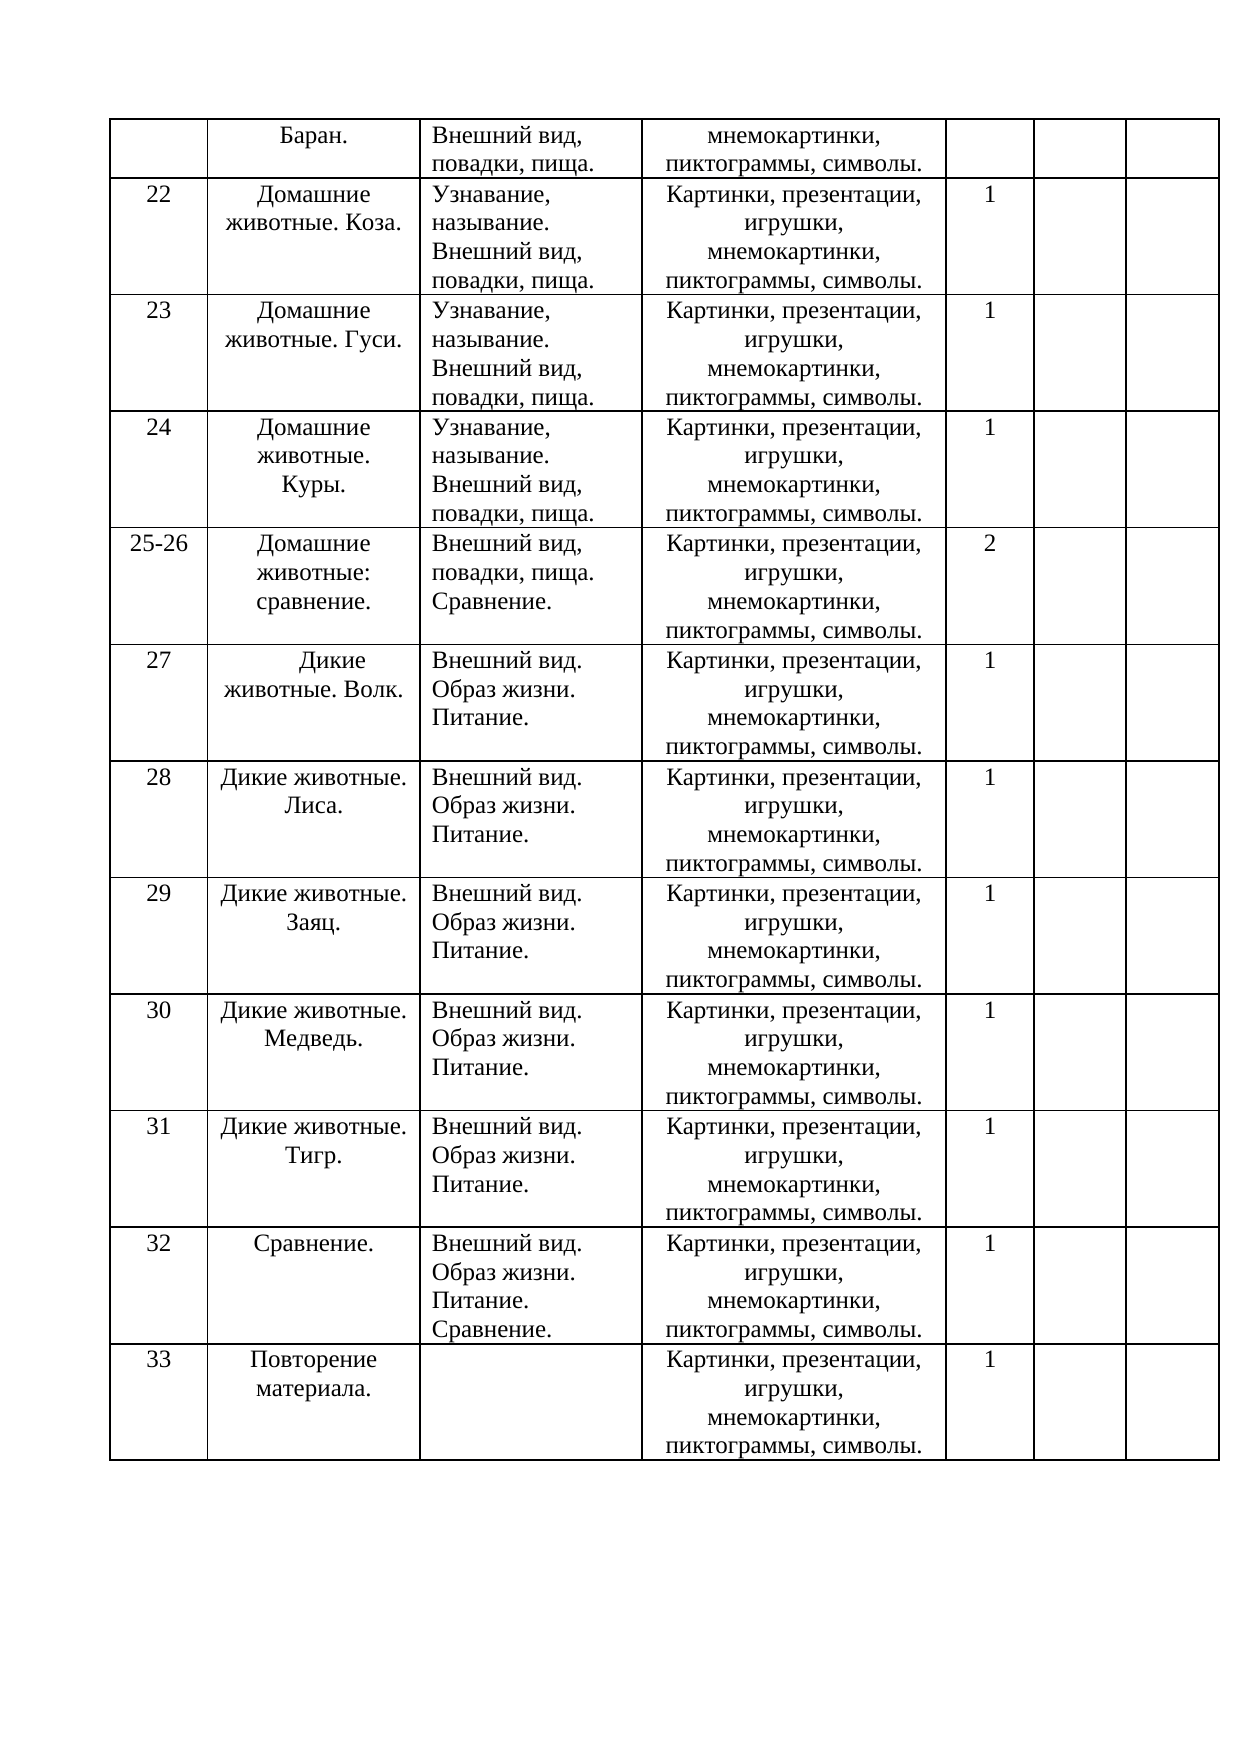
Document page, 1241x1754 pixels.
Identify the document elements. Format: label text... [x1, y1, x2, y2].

table_cell Внешний вид. Образ жизни. Питание. [421, 995, 641, 1110]
table_cell 28 [111, 762, 207, 877]
table_cell 27 [111, 645, 207, 760]
table_cell [1035, 878, 1125, 993]
table_cell [1127, 645, 1218, 760]
table_cell [1127, 878, 1218, 993]
table_cell Дикие животные. Волк. [208, 645, 419, 760]
table_cell 33 [111, 1345, 207, 1459]
table_cell 31 [111, 1111, 207, 1226]
table_cell 1 [947, 878, 1033, 993]
table_cell Узнавание, называние. Внешний вид, повадки, пища. [421, 412, 641, 527]
table_cell Картинки, презентации, игрушки, мнемокартинки, пиктограммы, символы. [643, 1228, 945, 1343]
table_cell Дикие животные. Заяц. [208, 878, 419, 993]
table_cell [1127, 995, 1218, 1110]
table_cell Картинки, презентации, игрушки, мнемокартинки, пиктограммы, символы. [643, 528, 945, 643]
table_cell [1035, 120, 1125, 177]
table_cell Картинки, презентации, игрушки, мнемокартинки, пиктограммы, символы. [643, 762, 945, 877]
table_cell [1127, 295, 1218, 410]
table_cell Домашние животные. Куры. [208, 412, 419, 527]
table_cell [1127, 179, 1218, 294]
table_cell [643, 120, 945, 177]
table_cell Сравнение. [208, 1228, 419, 1343]
table_cell [1127, 412, 1218, 527]
table_cell [1035, 645, 1125, 760]
table_cell Дикие животные. Медведь. [208, 995, 419, 1110]
table_cell Внешний вид. Образ жизни. Питание. [421, 1111, 641, 1226]
table_cell [1127, 762, 1218, 877]
table_cell 23 [111, 295, 207, 410]
table_cell [1035, 1228, 1125, 1343]
table_cell [421, 1345, 641, 1459]
table_cell Домашние животные: сравнение. [208, 528, 419, 643]
table_cell Картинки, презентации, игрушки, мнемокартинки, пиктограммы, символы. [643, 995, 945, 1110]
table_cell Внешний вид. Образ жизни. Питание. Сравнение. [421, 1228, 641, 1343]
table_cell 2 [947, 528, 1033, 643]
table_cell Домашние животные. Гуси. [208, 295, 419, 410]
table_cell [1035, 295, 1125, 410]
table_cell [421, 120, 641, 177]
table_cell [1127, 1111, 1218, 1226]
table_cell Домашние животные. Коза. [208, 179, 419, 294]
table_cell 1 [947, 1345, 1033, 1459]
table_cell [1035, 1111, 1125, 1226]
table_cell 1 [947, 762, 1033, 877]
table_cell 1 [947, 295, 1033, 410]
table_cell 1 [947, 1111, 1033, 1226]
table_cell [1035, 412, 1125, 527]
table_cell Повторение материала. [208, 1345, 419, 1459]
table_cell 22 [111, 179, 207, 294]
table_cell [1127, 528, 1218, 643]
table_cell Узнавание, называние. Внешний вид, повадки, пища. [421, 295, 641, 410]
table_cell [208, 120, 419, 177]
table_cell Внешний вид. Образ жизни. Питание. [421, 645, 641, 760]
table_cell 29 [111, 878, 207, 993]
table_cell [1035, 1345, 1125, 1459]
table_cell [421, 179, 641, 294]
table_cell 1 [947, 645, 1033, 760]
table_cell 1 [947, 179, 1033, 294]
table_cell Внешний вид. Образ жизни. Питание. [421, 878, 641, 993]
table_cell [643, 179, 945, 294]
table_cell [1127, 1228, 1218, 1343]
table_cell Внешний вид, повадки, пища. Сравнение. [421, 528, 641, 643]
table_cell Картинки, презентации, игрушки, мнемокартинки, пиктограммы, символы. [643, 645, 945, 760]
table_cell 30 [111, 995, 207, 1110]
table_cell [1035, 762, 1125, 877]
table_cell Картинки, презентации, игрушки, мнемокартинки, пиктограммы, символы. [643, 1345, 945, 1459]
table_cell [1127, 1345, 1218, 1459]
table_cell 25-26 [111, 528, 207, 643]
table_cell Картинки, презентации, игрушки, мнемокартинки, пиктограммы, символы. [643, 412, 945, 527]
table_cell Картинки, презентации, игрушки, мнемокартинки, пиктограммы, символы. [643, 878, 945, 993]
table_cell Дикие животные. Тигр. [208, 1111, 419, 1226]
table_cell [1035, 179, 1125, 294]
table_cell 1 [947, 995, 1033, 1110]
table_cell [1035, 995, 1125, 1110]
table_cell 1 [947, 120, 1033, 177]
table_cell 21 [111, 120, 207, 177]
table_cell Внешний вид. Образ жизни. Питание. [421, 762, 641, 877]
table_cell 1 [947, 1228, 1033, 1343]
table_cell 24 [111, 412, 207, 527]
table_cell Картинки, презентации, игрушки, мнемокартинки, пиктограммы, символы. [643, 295, 945, 410]
table_cell 32 [111, 1228, 207, 1343]
table_cell [1035, 528, 1125, 643]
table_cell [1127, 120, 1218, 177]
table_cell Дикие животные. Лиса. [208, 762, 419, 877]
table_cell 1 [947, 412, 1033, 527]
table_cell Картинки, презентации, игрушки, мнемокартинки, пиктограммы, символы. [643, 1111, 945, 1226]
